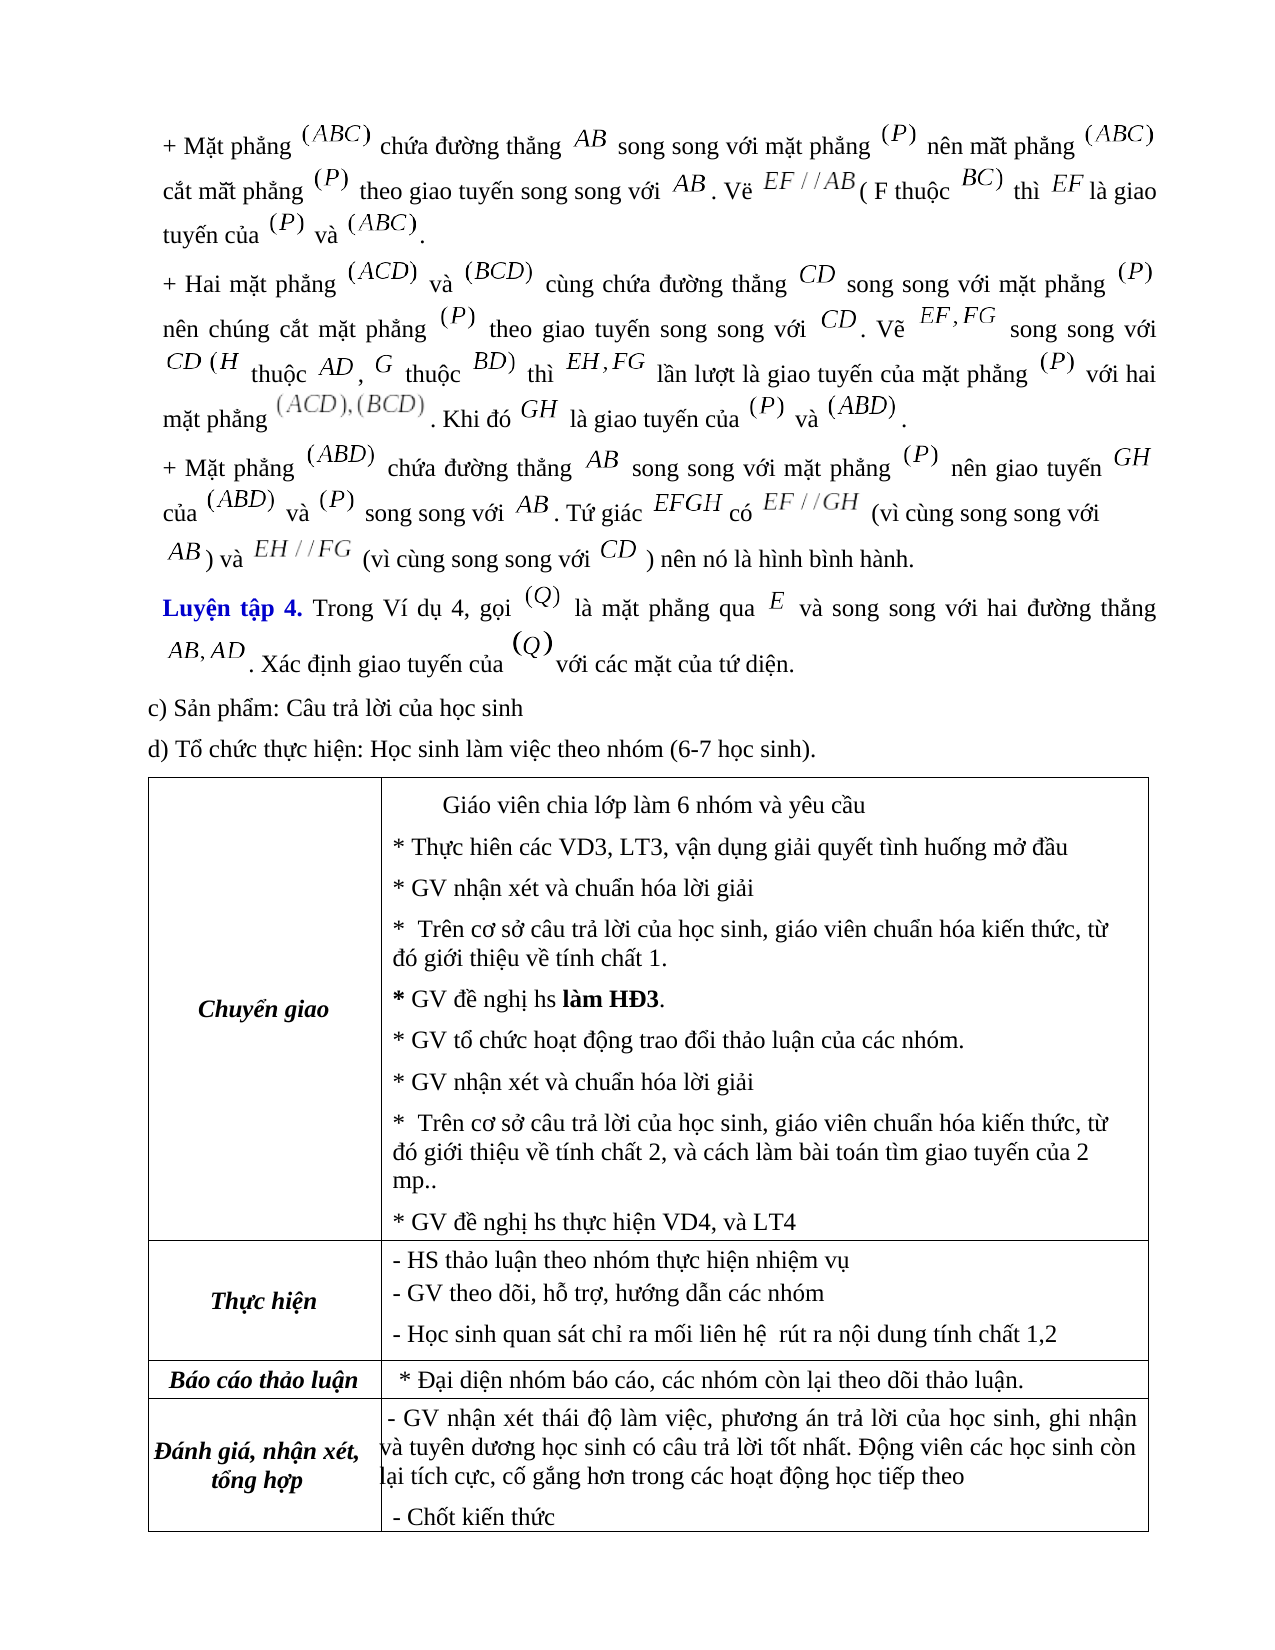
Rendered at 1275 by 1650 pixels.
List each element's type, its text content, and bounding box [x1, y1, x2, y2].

text d) Tổ chức thực hiện: Học sinh làm việc theo nhóm (6-7 học sinh). [148, 734, 1157, 763]
text + Hai mặt phẳng và cùng chứa đường thẳng song song với mặt phẳng nên chúng cắt mặt phẳng theo giao tuyến song song với . Vẽ song song với thuộc , thuộc thì lần lượt là giao tuyến của mặt phẳng với hai mặt phẳng . Khi đó là giao tuyến của và . [162, 256, 1157, 433]
table_cell * Đại diện nhóm báo cáo, các nhóm còn lại theo dõi thảo luận. [382, 1361, 1148, 1398]
text c) Sản phẩm: Câu trả lời của học sinh [148, 693, 1157, 722]
text + Mặt phẳng chứa đường thẳng song song với mặt phẳng nên mă̆t phẳng cắt mă̆t phẳng theo giao tuyến song song với . Vë ( F thuộc thì là giao tuyến của và . [162, 118, 1157, 249]
table_header Giáo viên chia lớp làm 6 nhóm và yêu cầu * Thực hiên các VD3, LT3, vận dụng giải quyết tình huống mở đầu * GV nhận xét và chuẩn hóa lời giải * Trên cơ sở câu trả lời của học sinh, giáo viên chuẩn hóa kiến thức, từ đó giới thiệu về tính chất 1. * GV đề nghị hs làm HĐ3. * GV tổ chức hoạt động trao đổi thảo luận của các nhóm. * GV nhận xét và chuẩn hóa lời giải * Trên cơ sở câu trả lời của học sinh, giáo viên chuẩn hóa kiến thức, từ đó giới thiệu về tính chất 2, và cách làm bài toán tìm giao tuyến của 2 mp.. * GV đề nghị hs thực hiện VD4, và LT4 [382, 778, 1148, 1239]
table_cell - GV nhận xét thái độ làm việc, phương án trả lời của học sinh, ghi nhận và tuyên dương học sinh có câu trả lời tốt nhất. Động viên các học sinh còn lại tích cực, cố gắng hơn trong các hoạt động học tiếp theo - Chốt kiến thức [382, 1399, 1148, 1531]
table_cell Báo cáo thảo luận [149, 1361, 381, 1398]
table_cell Đánh giá, nhận xét, tổng hợp [149, 1399, 381, 1531]
table_cell - HS thảo luận theo nhóm thực hiện nhiệm vụ - GV theo dõi, hỗ trợ, hướng dẫn các nhóm - Học sinh quan sát chỉ ra mối liên hệ rút ra nội dung tính chất 1,2 [382, 1241, 1148, 1360]
text Luyện tập 4. Trong Ví dụ 4, gọi là mặt phẳng qua và song song với hai đường thẳng . Xác định giao tuyến của với các mặt của tứ diện. [162, 580, 1157, 678]
table_cell Thực hiện [149, 1241, 381, 1360]
text + Mặt phẳng chứa đường thẳng song song với mặt phẳng nên giao tuyến của và song song với . Tứ giác có (vì cùng song song với [162, 440, 1157, 526]
table_header Chuyển giao [149, 778, 381, 1239]
text ) và (vì cùng song song với ) nên nó là hình bình hành. [162, 533, 1157, 573]
